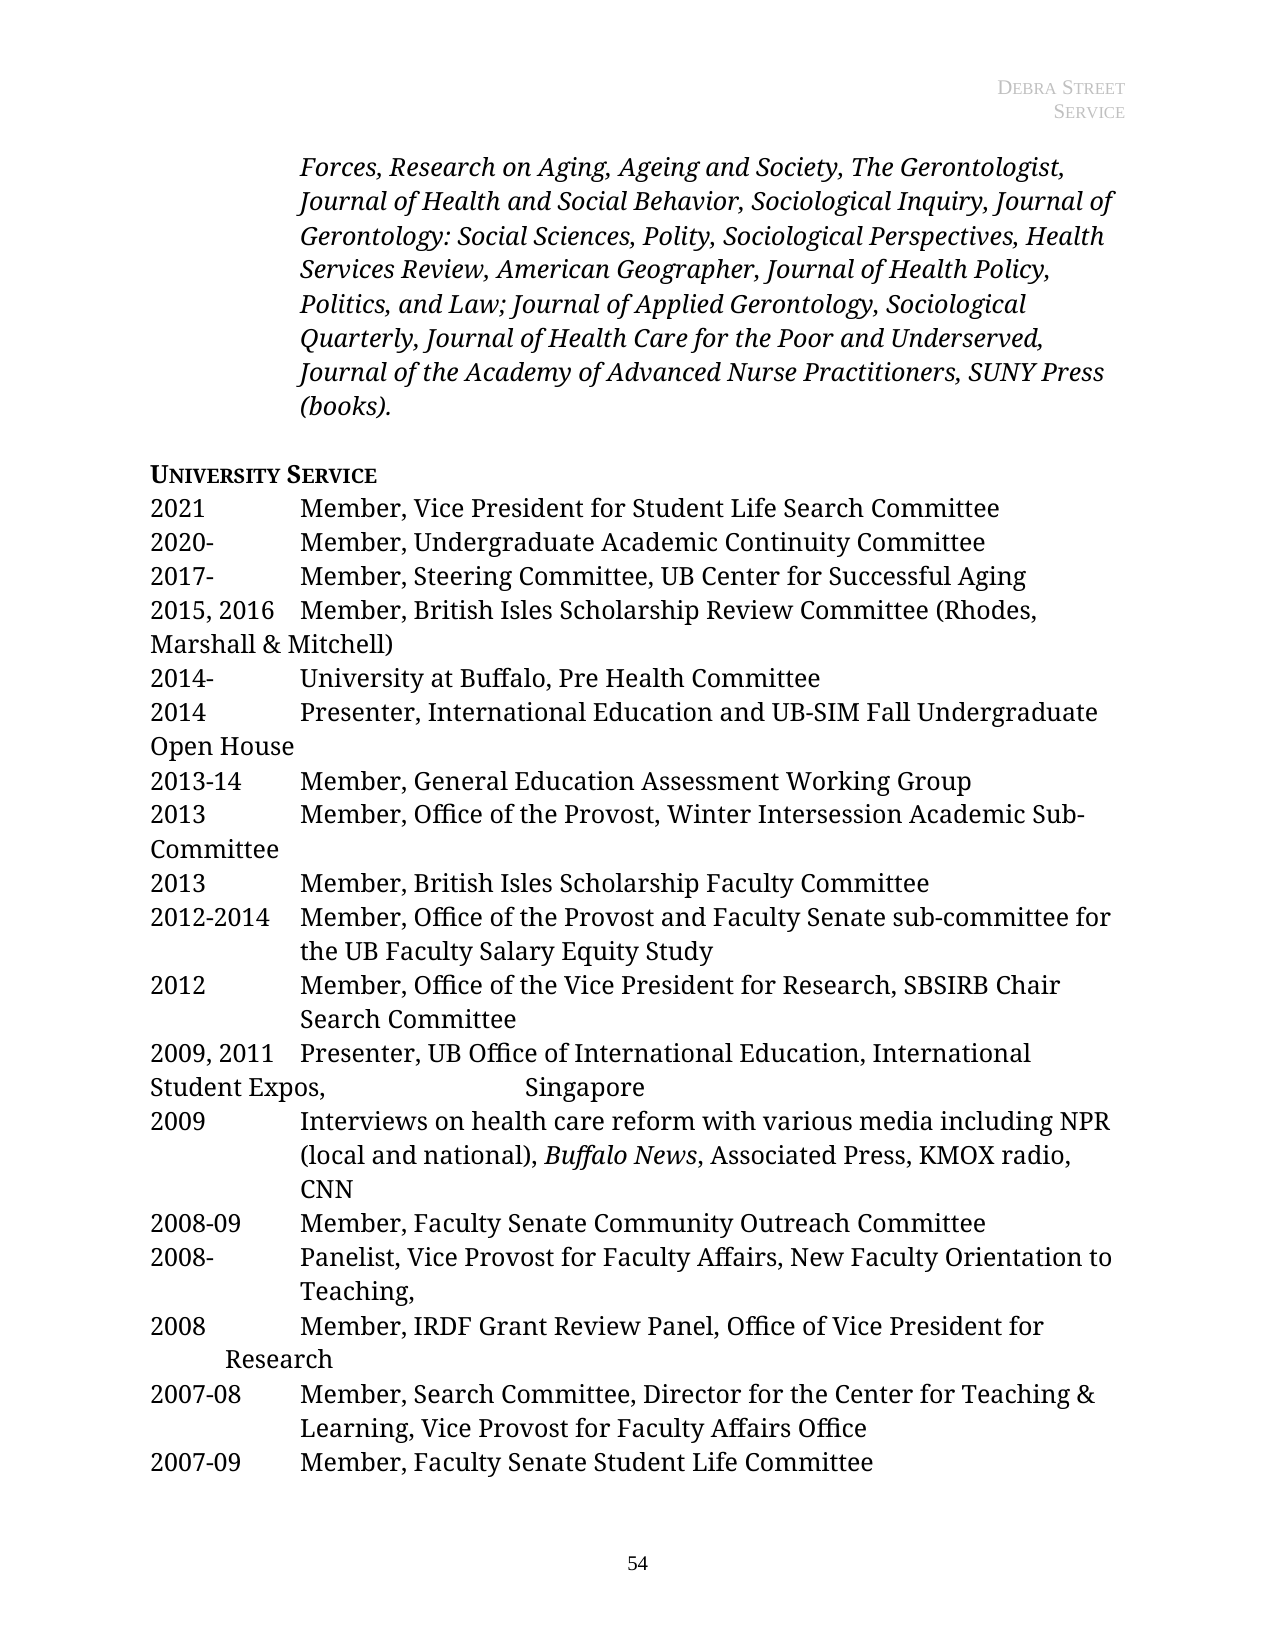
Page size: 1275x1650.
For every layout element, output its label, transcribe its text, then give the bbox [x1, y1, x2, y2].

text 2008 Member, IRDF Grant Review Panel, Office of Vice President for Research [150, 1308, 1125, 1376]
text 2012 Member, Office of the Vice President for Research, SBSIRB Chair Search Committee [150, 967, 1125, 1036]
text 2008- Panelist, Vice Provost for Faculty Affairs, New Faculty Orientation to Teaching, [150, 1240, 1125, 1308]
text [150, 150, 1125, 422]
text 2007-08 Member, Search Committee, Director for the Center for Teaching & Learning, Vice Provost for Faculty Affairs Office [150, 1376, 1125, 1444]
text 2009, 2011 Presenter, UB Office of International Education, International Student Expos, Singapore [150, 1036, 1125, 1104]
text 2008-09 Member, Faculty Senate Community Outreach Committee [150, 1206, 1125, 1240]
text 2009 Interviews on health care reform with various media including NPR (local and national), Buffalo News, Associated Press, KMOX radio, CNN [150, 1104, 1125, 1206]
text 2013 Member, British Isles Scholarship Faculty Committee [150, 865, 1125, 899]
text 2013-14 Member, General Education Assessment Working Group [150, 763, 1125, 797]
text 2015, 2016 Member, British Isles Scholarship Review Committee (Rhodes, Marshall & Mitchell) [150, 593, 1125, 661]
text 2014- University at Buffalo, Pre Health Committee [150, 661, 1125, 695]
text 2020- Member, Undergraduate Academic Continuity Committee [150, 525, 1125, 559]
text 2014 Presenter, International Education and UB-SIM Fall Undergraduate Open House [150, 695, 1125, 763]
text 2017- Member, Steering Committee, UB Center for Successful Aging [150, 559, 1125, 593]
text University Service [150, 457, 1125, 491]
text 2013 Member, Office of the Provost, Winter Intersession Academic Sub-Committee [150, 797, 1125, 865]
text 2007-09 Member, Faculty Senate Student Life Committee [150, 1444, 1125, 1478]
text 2021 Member, Vice President for Student Life Search Committee [150, 491, 1125, 525]
text 2012-2014 Member, Office of the Provost and Faculty Senate sub-committee for the UB Faculty Salary Equity Study [150, 899, 1125, 967]
